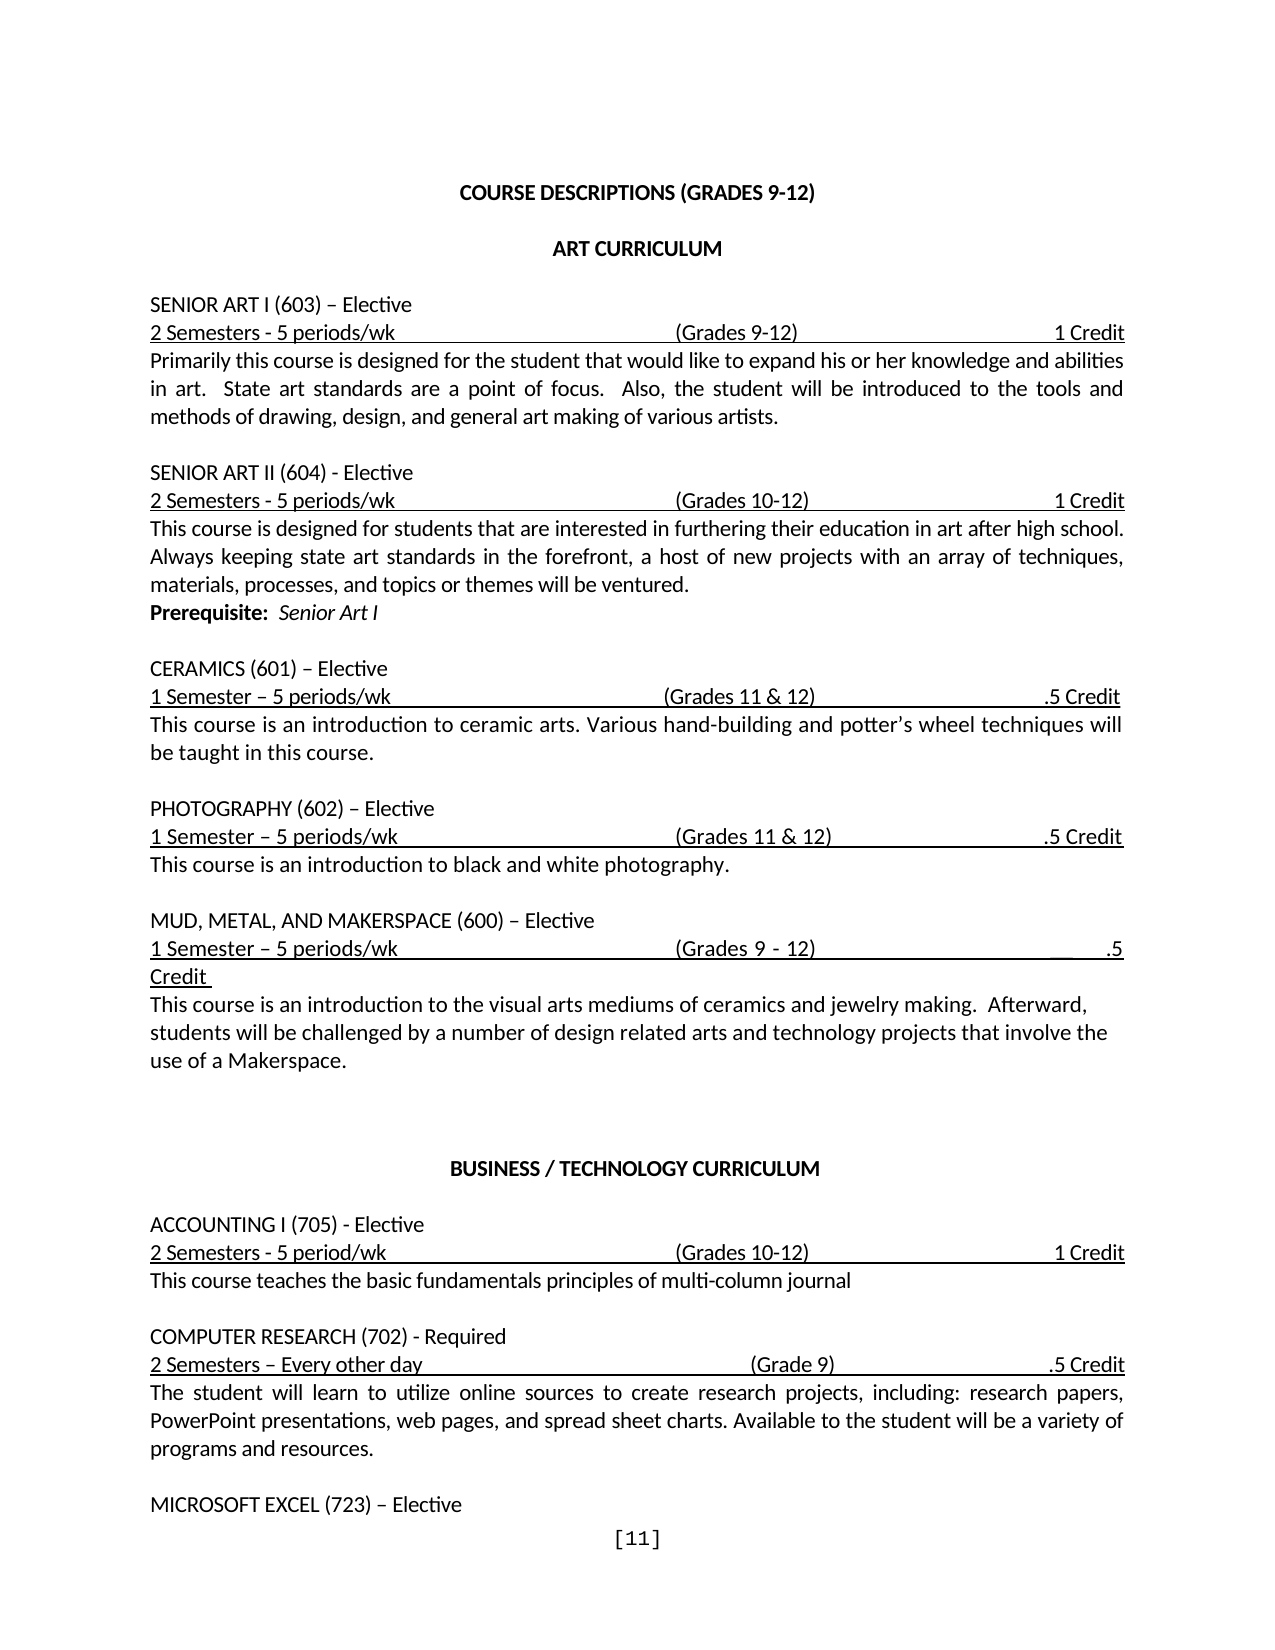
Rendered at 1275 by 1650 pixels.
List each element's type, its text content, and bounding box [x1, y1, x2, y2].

text 2 Semesters - 5 periods/wk (Grades 9-12) 1 Credit [150, 318, 1125, 342]
text This course is an introduction to black and white photography. [150, 850, 1125, 878]
text SENIOR ART I (603) – Elective [150, 290, 1125, 318]
text This course is designed for students that are interested in furthering their education in art after high school. Always keeping state art standards in the forefront, a host of new projects with an array of techniques, materials, processes, and topics or themes will be ventured. [150, 514, 1125, 598]
text 1 Semester – 5 periods/wk (Grades 11 & 12) .5 Credit [150, 682, 1125, 710]
text This course is an introduction to the visual arts mediums of ceramics and jewelry making. Afterward, students will be challenged by a number of design related arts and technology projects that involve the use of a Makerspace. [150, 990, 1125, 1074]
text The student will learn to utilize online sources to create research projects, including: research papers, PowerPoint presentations, web pages, and spread sheet charts. Available to the student will be a variety of programs and resources. [150, 1378, 1125, 1462]
text CERAMICS (601) – Elective [150, 654, 1125, 682]
text 2 Semesters – Every other day (Grade 9) .5 Credit [150, 1350, 1125, 1374]
text This course is an introduction to ceramic arts. Various hand-building and potter’s wheel techniques will be taught in this course. [150, 710, 1125, 766]
text 2 Semesters - 5 periods/wk (Grades 10-12) 1 Credit [150, 486, 1125, 510]
subtitle 1 Semester – 5 periods/wk (Grades 9 - 12) __ .5 Credit [150, 934, 1125, 990]
text COURSE DESCRIPTIONS (GRADES 9-12) [150, 178, 1125, 206]
text Primarily this course is designed for the student that would like to expand his or her knowledge and abilities in art. State art standards are a point of focus. Also, the student will be introduced to the tools and methods of drawing, design, and general art making of various artists. [150, 346, 1125, 430]
text This course teaches the basic fundamentals principles of multi-column journal [150, 1266, 1125, 1294]
text ART CURRICULUM [150, 234, 1125, 262]
text COMPUTER RESEARCH (702) - Required [150, 1322, 1125, 1350]
text ACCOUNTING I (705) - Elective [150, 1210, 1125, 1238]
subtitle 1 Semester – 5 periods/wk (Grades 11 & 12) .5 Credit [150, 822, 1125, 850]
text MICROSOFT EXCEL (723) – Elective [150, 1490, 1125, 1518]
text SENIOR ART II (604) - Elective [150, 458, 1125, 486]
text MUD, METAL, AND MAKERSPACE (600) – Elective [150, 906, 1125, 934]
text BUSINESS / TECHNOLOGY CURRICULUM [150, 1154, 1125, 1182]
text PHOTOGRAPHY (602) – Elective [150, 794, 1125, 822]
text 2 Semesters - 5 period/wk (Grades 10-12) 1 Credit [150, 1238, 1125, 1262]
text Prerequisite: Senior Art I [150, 598, 1125, 626]
